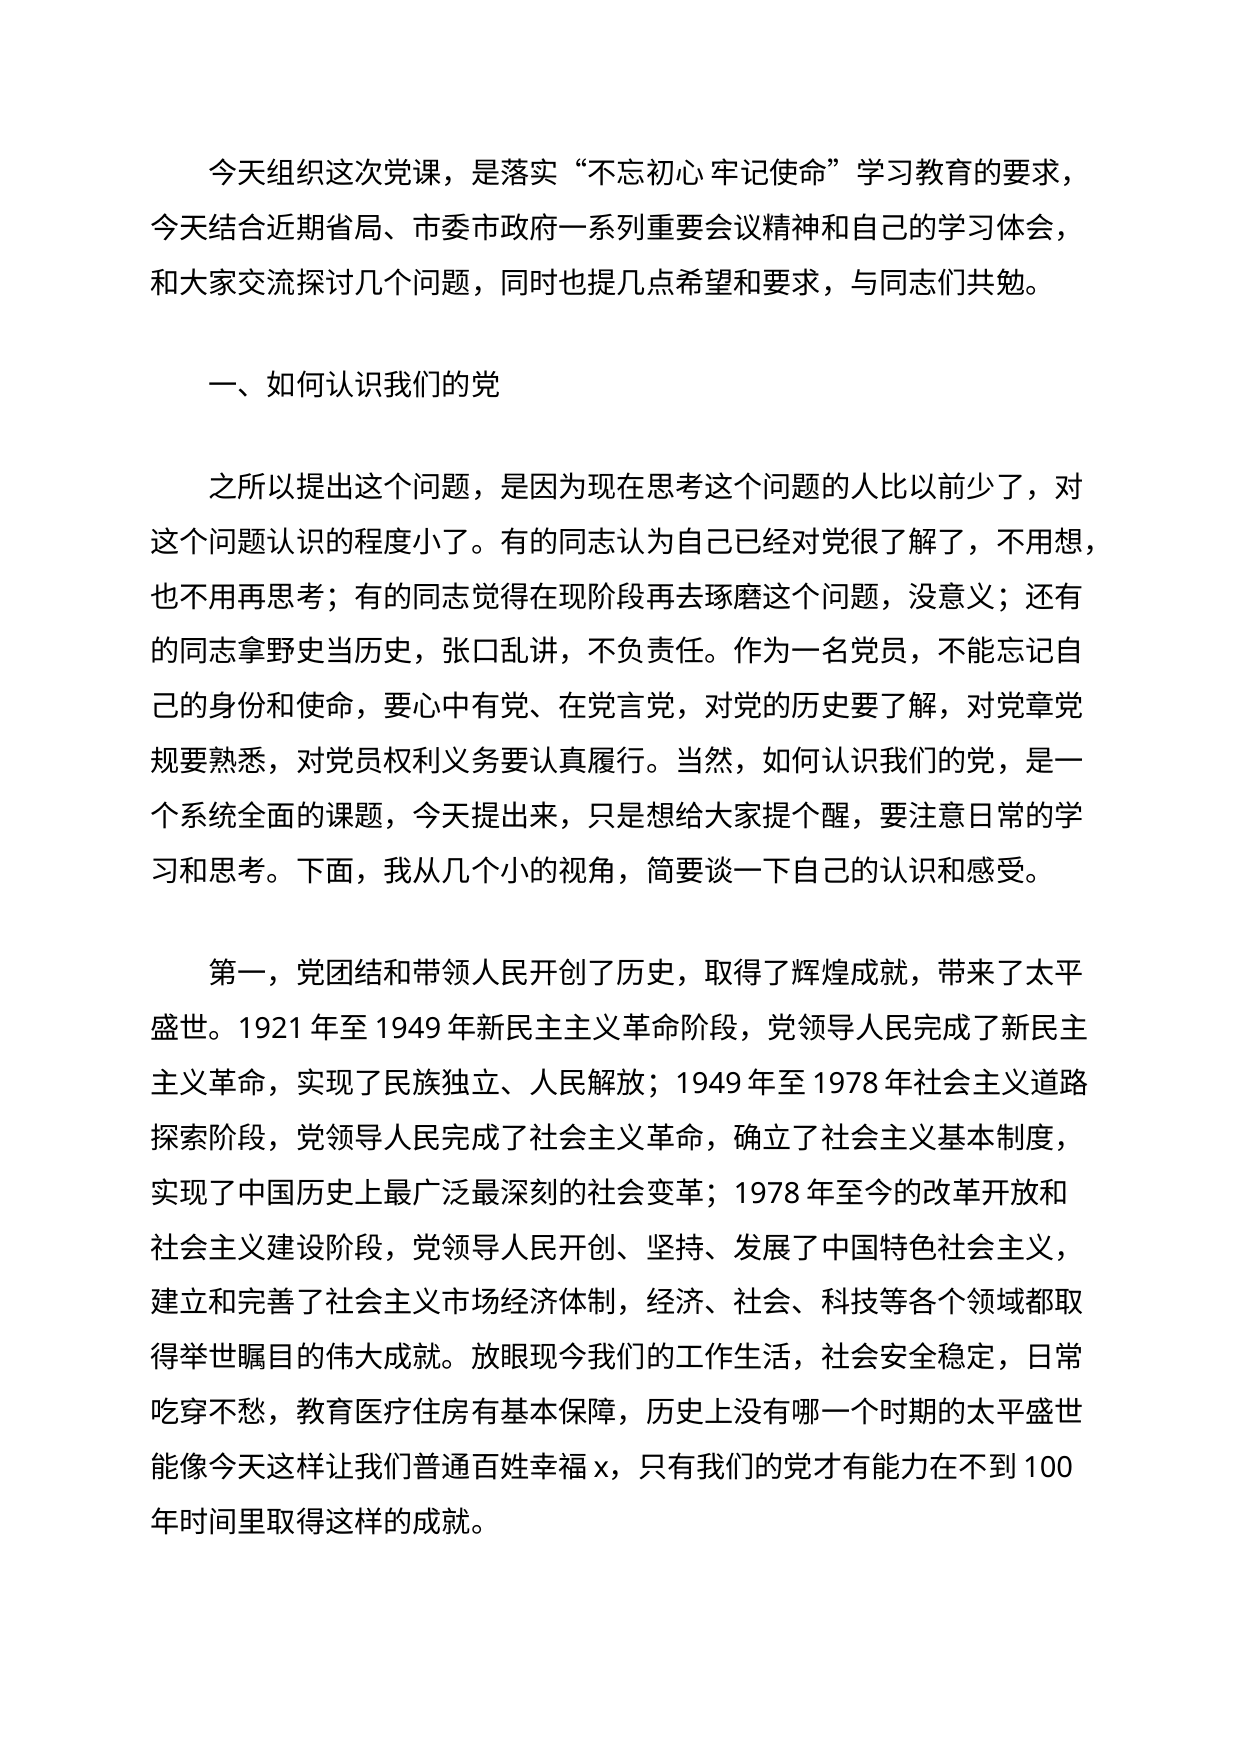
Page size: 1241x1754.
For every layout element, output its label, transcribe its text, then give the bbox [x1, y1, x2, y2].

text 今天组织这次党课，是落实“不忘初心 牢记使命”学习教育的要求，今天结合近期省局、市委市政府一系列重要会议精神和自己的学习体会，和大家交流探讨几个问题，同时也提几点希望和要求，与同志们共勉。 [150, 150, 1090, 302]
text 一、如何认识我们的党 [150, 362, 1090, 404]
text 之所以提出这个问题，是因为现在思考这个问题的人比以前少了，对这个问题认识的程度小了。有的同志认为自己已经对党很了解了，不用想，也不用再思考；有的同志觉得在现阶段再去琢磨这个问题，没意义；还有的同志拿野史当历史，张口乱讲，不负责任。作为一名党员，不能忘记自己的身份和使命，要心中有党、在党言党，对党的历史要了解，对党章党规要熟悉，对党员权利义务要认真履行。当然，如何认识我们的党，是一个系统全面的课题，今天提出来，只是想给大家提个醒，要注意日常的学习和思考。下面，我从几个小的视角，简要谈一下自己的认识和感受。 [150, 463, 1090, 890]
text 第一，党团结和带领人民开创了历史，取得了辉煌成就，带来了太平盛世。1921年至1949年新民主主义革命阶段，党领导人民完成了新民主主义革命，实现了民族独立、人民解放；1949年至1978年社会主义道路探索阶段，党领导人民完成了社会主义革命，确立了社会主义基本制度，实现了中国历史上最广泛最深刻的社会变革；1978年至今的改革开放和社会主义建设阶段，党领导人民开创、坚持、发展了中国特色社会主义，建立和完善了社会主义市场经济体制，经济、社会、科技等各个领域都取得举世瞩目的伟大成就。放眼现今我们的工作生活，社会安全稳定，日常吃穿不愁，教育医疗住房有基本保障，历史上没有哪一个时期的太平盛世能像今天这样让我们普通百姓幸福x，只有我们的党才有能力在不到100年时间里取得这样的成就。 [150, 949, 1090, 1541]
